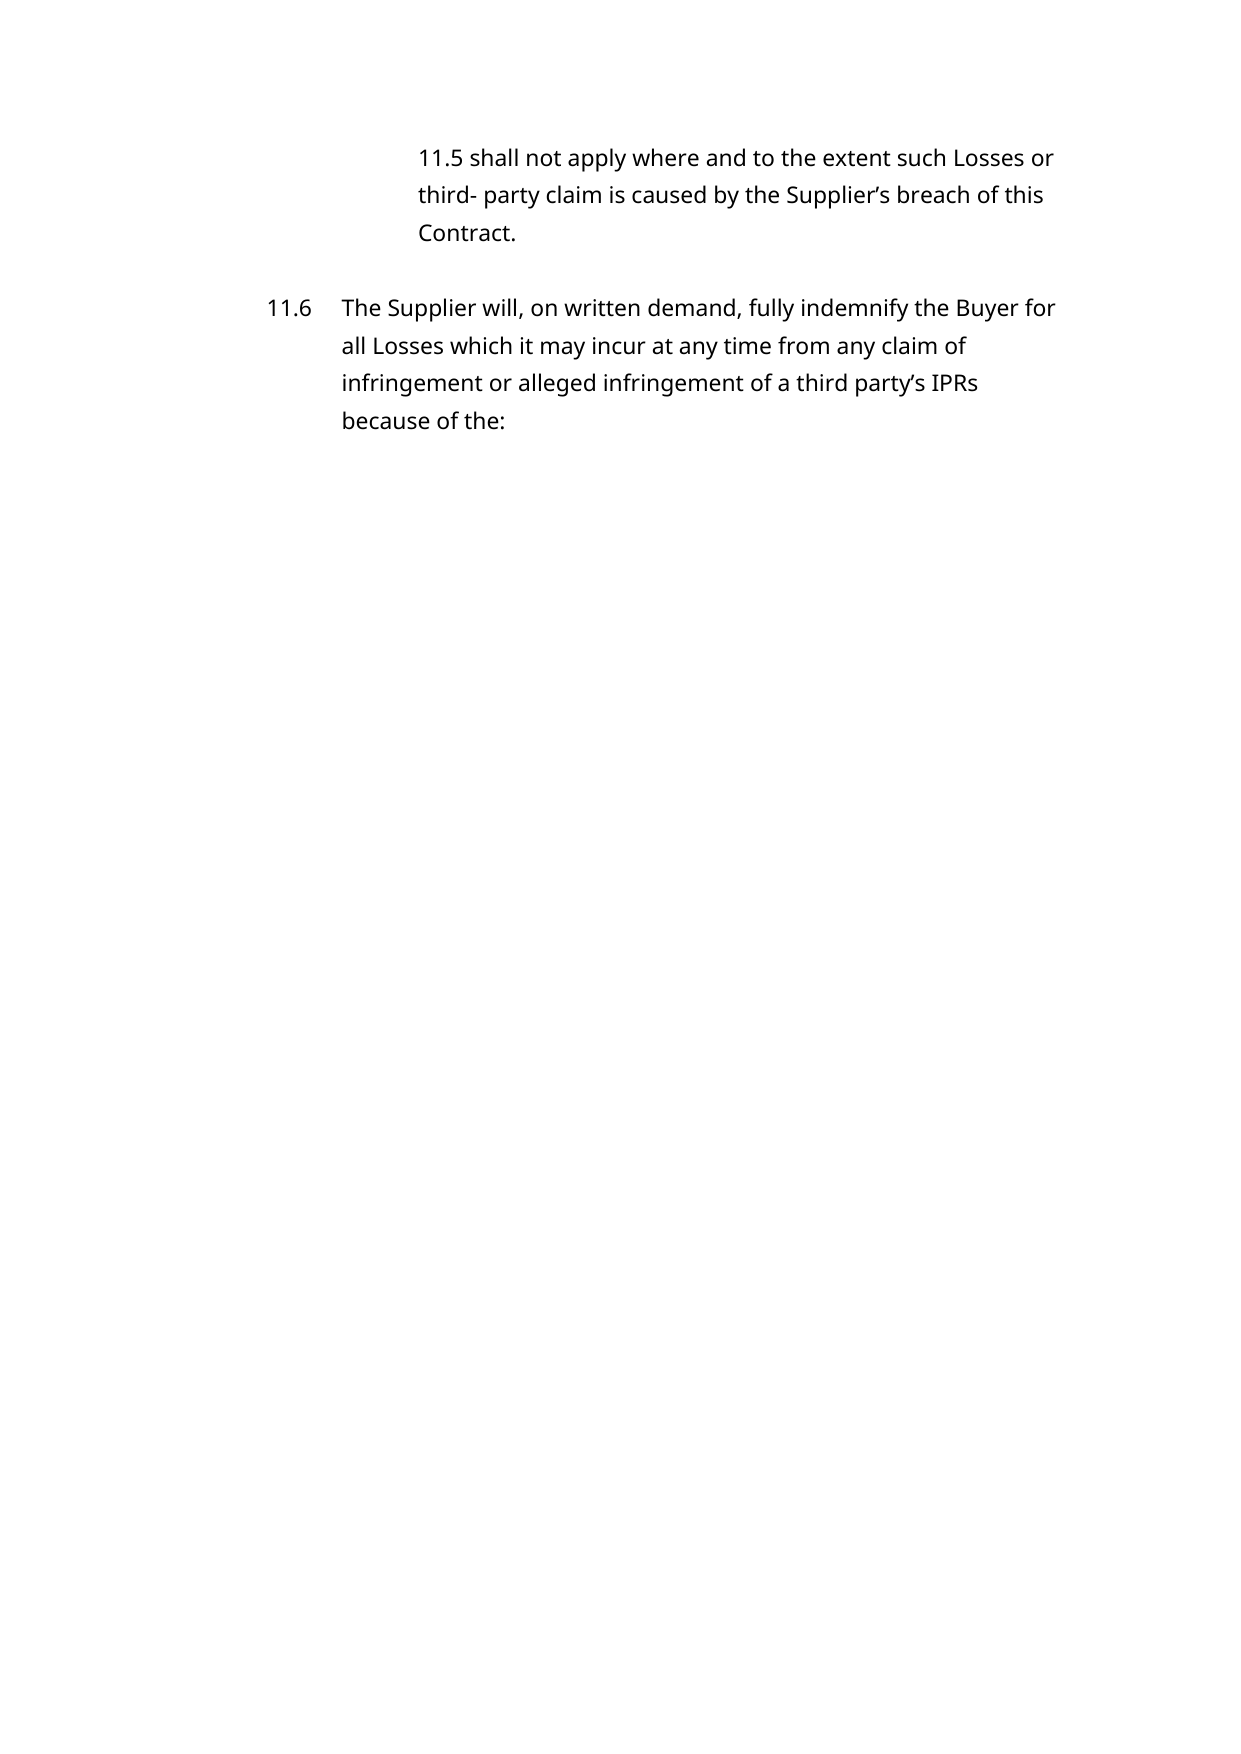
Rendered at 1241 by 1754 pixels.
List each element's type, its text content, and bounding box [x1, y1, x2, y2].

list The Supplier will, on written demand, fully indemnify the Buyer for all Losses which it may incur at any time from any claim of infringement or alleged infringement of a third party’s IPRs because of the: [266, 292, 1062, 436]
text 11.5 shall not apply where and to the extent such Losses or third- party claim is caused by the Supplier’s breach of this Contract. [418, 142, 1104, 248]
